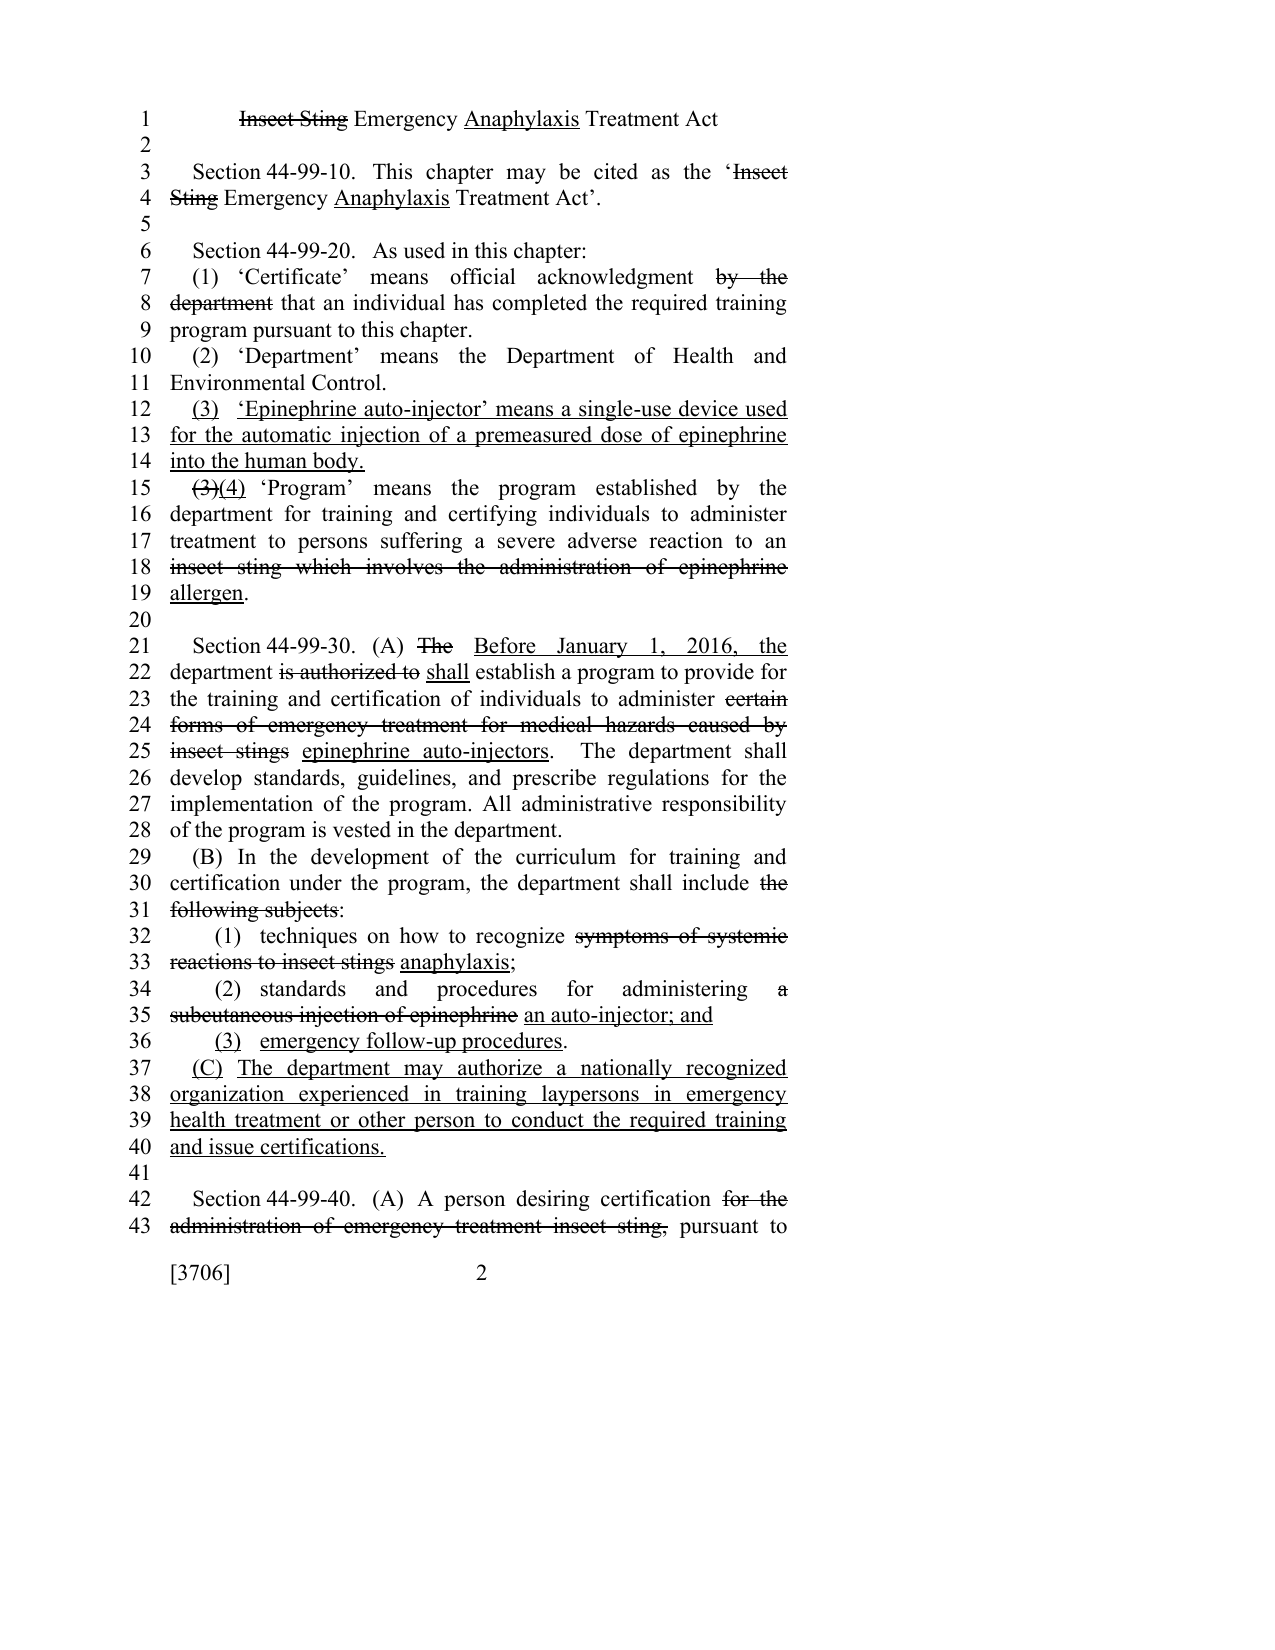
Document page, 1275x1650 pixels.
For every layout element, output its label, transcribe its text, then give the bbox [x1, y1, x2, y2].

text Section 44-99-30. (A) The Before January 1, 2016, the department is authorized to shall establish a program to provide for the training and certification of individuals to administer certain forms of emergency treatment for medical hazards caused by insect stings epinephrine auto-injectors. The department shall develop standards, guidelines, and prescribe regulations for the implementation of the program. All administrative responsibility of the program is vested in the department. [169, 632, 787, 725]
text Insect Sting Emergency Anaphylaxis Treatment Act [169, 105, 787, 131]
text (C) The department may authorize a nationally recognized organization experienced in training laypersons in emergency health treatment or other person to conduct the required training and issue certifications. [169, 1054, 787, 1103]
text Section 44-99-30. (A) The Before January 1, 2016, the department is authorized to shall establish a program to provide for the training and certification of individuals to administer certain forms of emergency treatment for medical hazards caused by insect stings epinephrine auto-injectors. The department shall develop standards, guidelines, and prescribe regulations for the implementation of the program. All administrative responsibility of the program is vested in the department. [169, 726, 787, 843]
text (1) ‘Certificate’ means official acknowledgment by the department that an individual has completed the required training program pursuant to this chapter. [169, 263, 787, 342]
text (1) techniques on how to recognize symptoms of systemic reactions to insect stings anaphylaxis; [169, 922, 787, 975]
text Section 44-99-10. This chapter may be cited as the ‘Insect Sting Emergency Anaphylaxis Treatment Act’. [169, 158, 787, 210]
text Section 44-99-20. As used in this chapter: [169, 237, 787, 263]
text (3) ‘Epinephrine auto-injector’ means a single-use device used for the automatic injection of a premeasured dose of epinephrine into the human body. [169, 395, 787, 444]
text (2) standards and procedures for administering a subcutaneous injection of epinephrine an auto-injector; and [169, 975, 787, 1027]
text (B) In the development of the curriculum for training and certification under the program, the department shall include the following subjects: [169, 843, 787, 922]
text (C) The department may authorize a nationally recognized organization experienced in training laypersons in emergency health treatment or other person to conduct the required training and issue certifications. [169, 1130, 787, 1159]
text (2) ‘Department’ means the Department of Health and Environmental Control. [169, 342, 787, 395]
text (3) emergency follow-up procedures. [169, 1027, 787, 1054]
text (3) ‘Epinephrine auto-injector’ means a single-use device used for the automatic injection of a premeasured dose of epinephrine into the human body. [169, 445, 787, 474]
text (3)(4) ‘Program’ means the program established by the department for training and certifying individuals to administer treatment to persons suffering a severe adverse reaction to an insect sting which involves the administration of epinephrine allergen. [169, 568, 787, 606]
text (3)(4) ‘Program’ means the program established by the department for training and certifying individuals to administer treatment to persons suffering a severe adverse reaction to an insect sting which involves the administration of epinephrine allergen. [169, 474, 787, 567]
text (C) The department may authorize a nationally recognized organization experienced in training laypersons in emergency health treatment or other person to conduct the required training and issue certifications. [169, 1104, 787, 1129]
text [169, 1186, 787, 1238]
